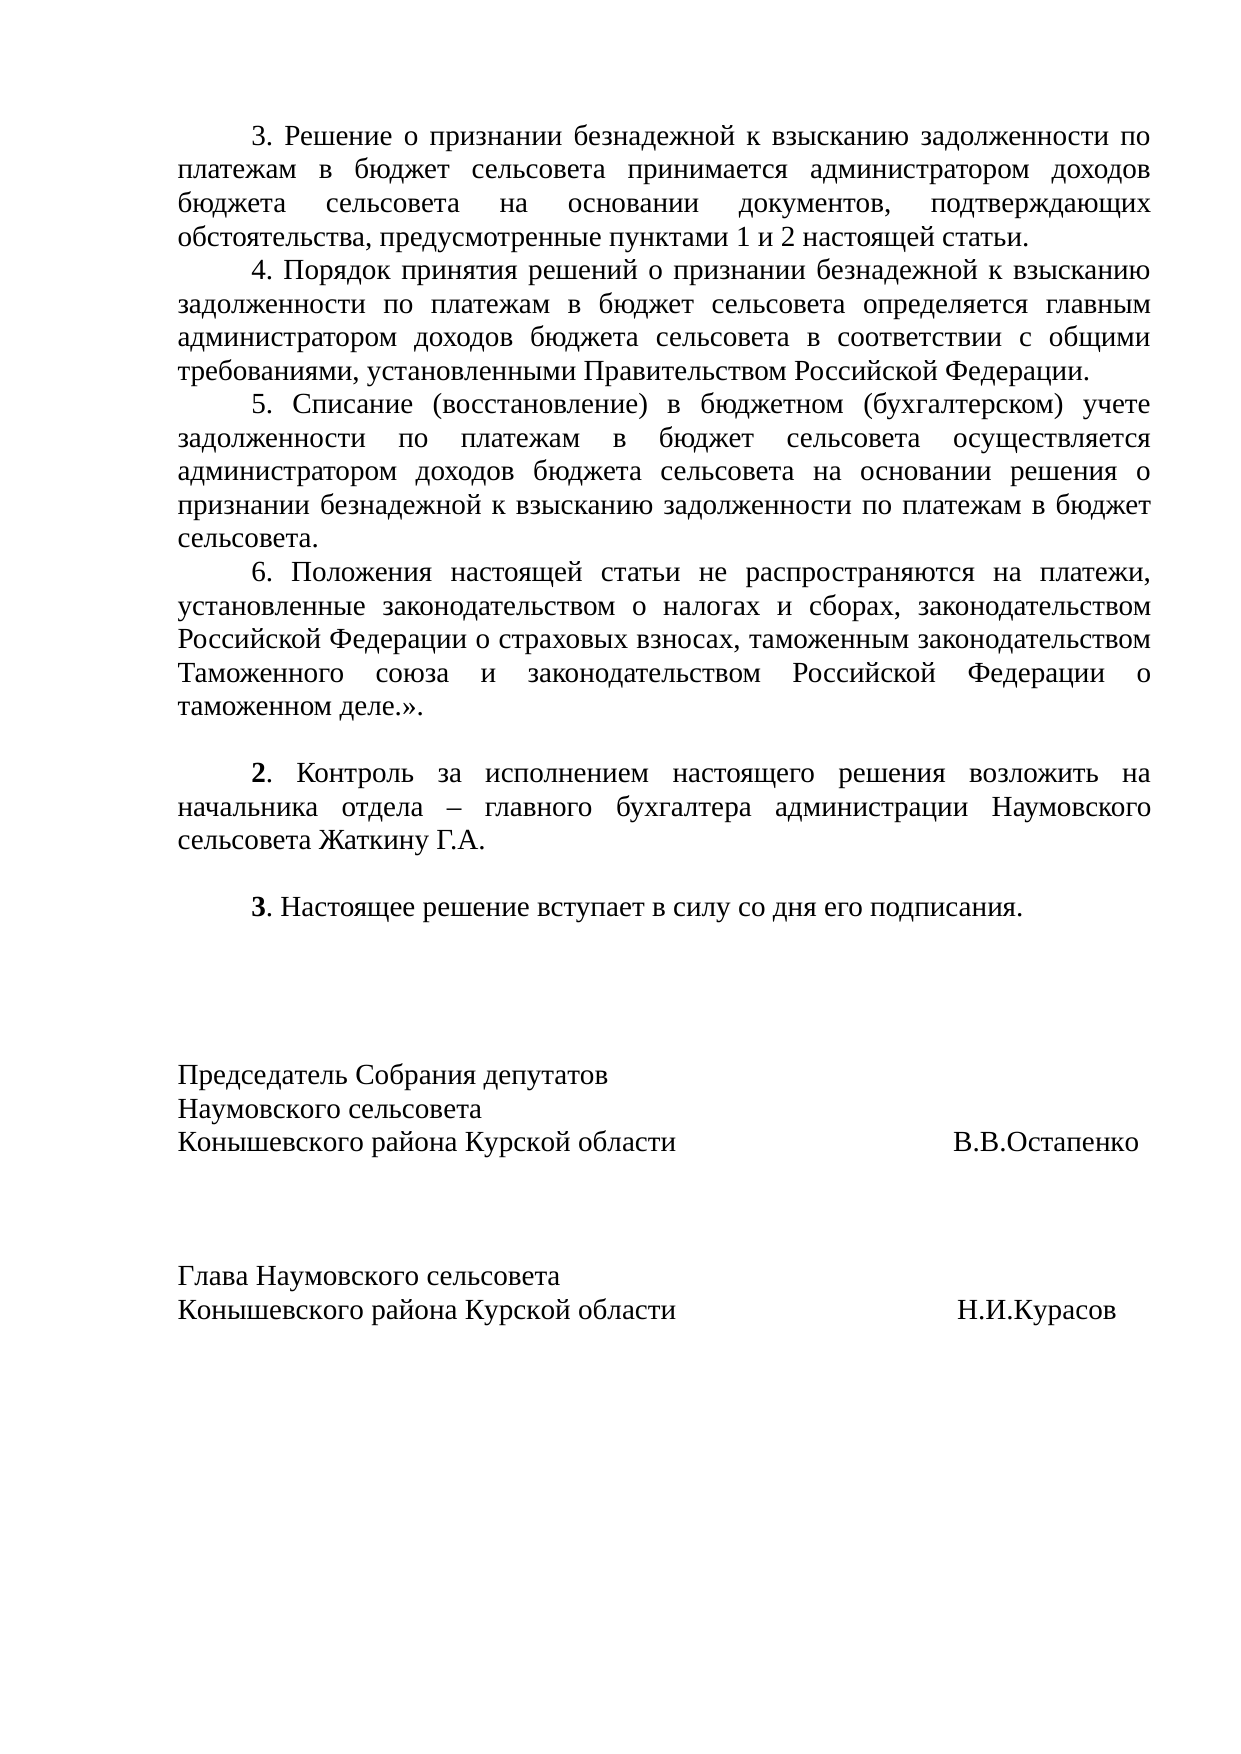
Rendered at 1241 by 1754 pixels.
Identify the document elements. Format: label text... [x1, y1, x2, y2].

text 3. Решение о признании безнадежной к взысканию задолженности по платежам в бюджет сельсовета принимается администратором доходов бюджета сельсовета на основании документов, подтверждающих обстоятельства, предусмотренные пунктами 1 и 2 настоящей статьи. [177, 118, 1152, 252]
text 6. Положения настоящей статьи не распространяются на платежи, установленные законодательством о налогах и сборах, законодательством Российской Федерации о страховых взносах, таможенным законодательством Таможенного союза и законодательством Российской Федерации о таможенном деле.». [177, 554, 1152, 722]
text Наумовского сельсовета [177, 1091, 1152, 1124]
text Глава Наумовского сельсовета [177, 1258, 1152, 1292]
text Председатель Собрания депутатов [177, 1057, 1152, 1091]
text 4. Порядок принятия решений о признании безнадежной к взысканию задолженности по платежам в бюджет сельсовета определяется главным администратором доходов бюджета сельсовета в соответствии с общими требованиями, установленными Правительством Российской Федерации. [177, 252, 1152, 386]
text 2. Контроль за исполнением настоящего решения возложить на начальника отдела – главного бухгалтера администрации Наумовского сельсовета Жаткину Г.А. [177, 755, 1152, 856]
text 5. Списание (восстановление) в бюджетном (бухгалтерском) учете задолженности по платежам в бюджет сельсовета осуществляется администратором доходов бюджета сельсовета на основании решения о признании безнадежной к взысканию задолженности по платежам в бюджет сельсовета. [177, 386, 1152, 554]
text Конышевского района Курской области В.В.Остапенко [177, 1124, 1152, 1158]
text Конышевского района Курской области Н.И.Курасов [177, 1292, 1152, 1326]
text 3. Настоящее решение вступает в силу со дня его подписания. [177, 889, 1152, 923]
